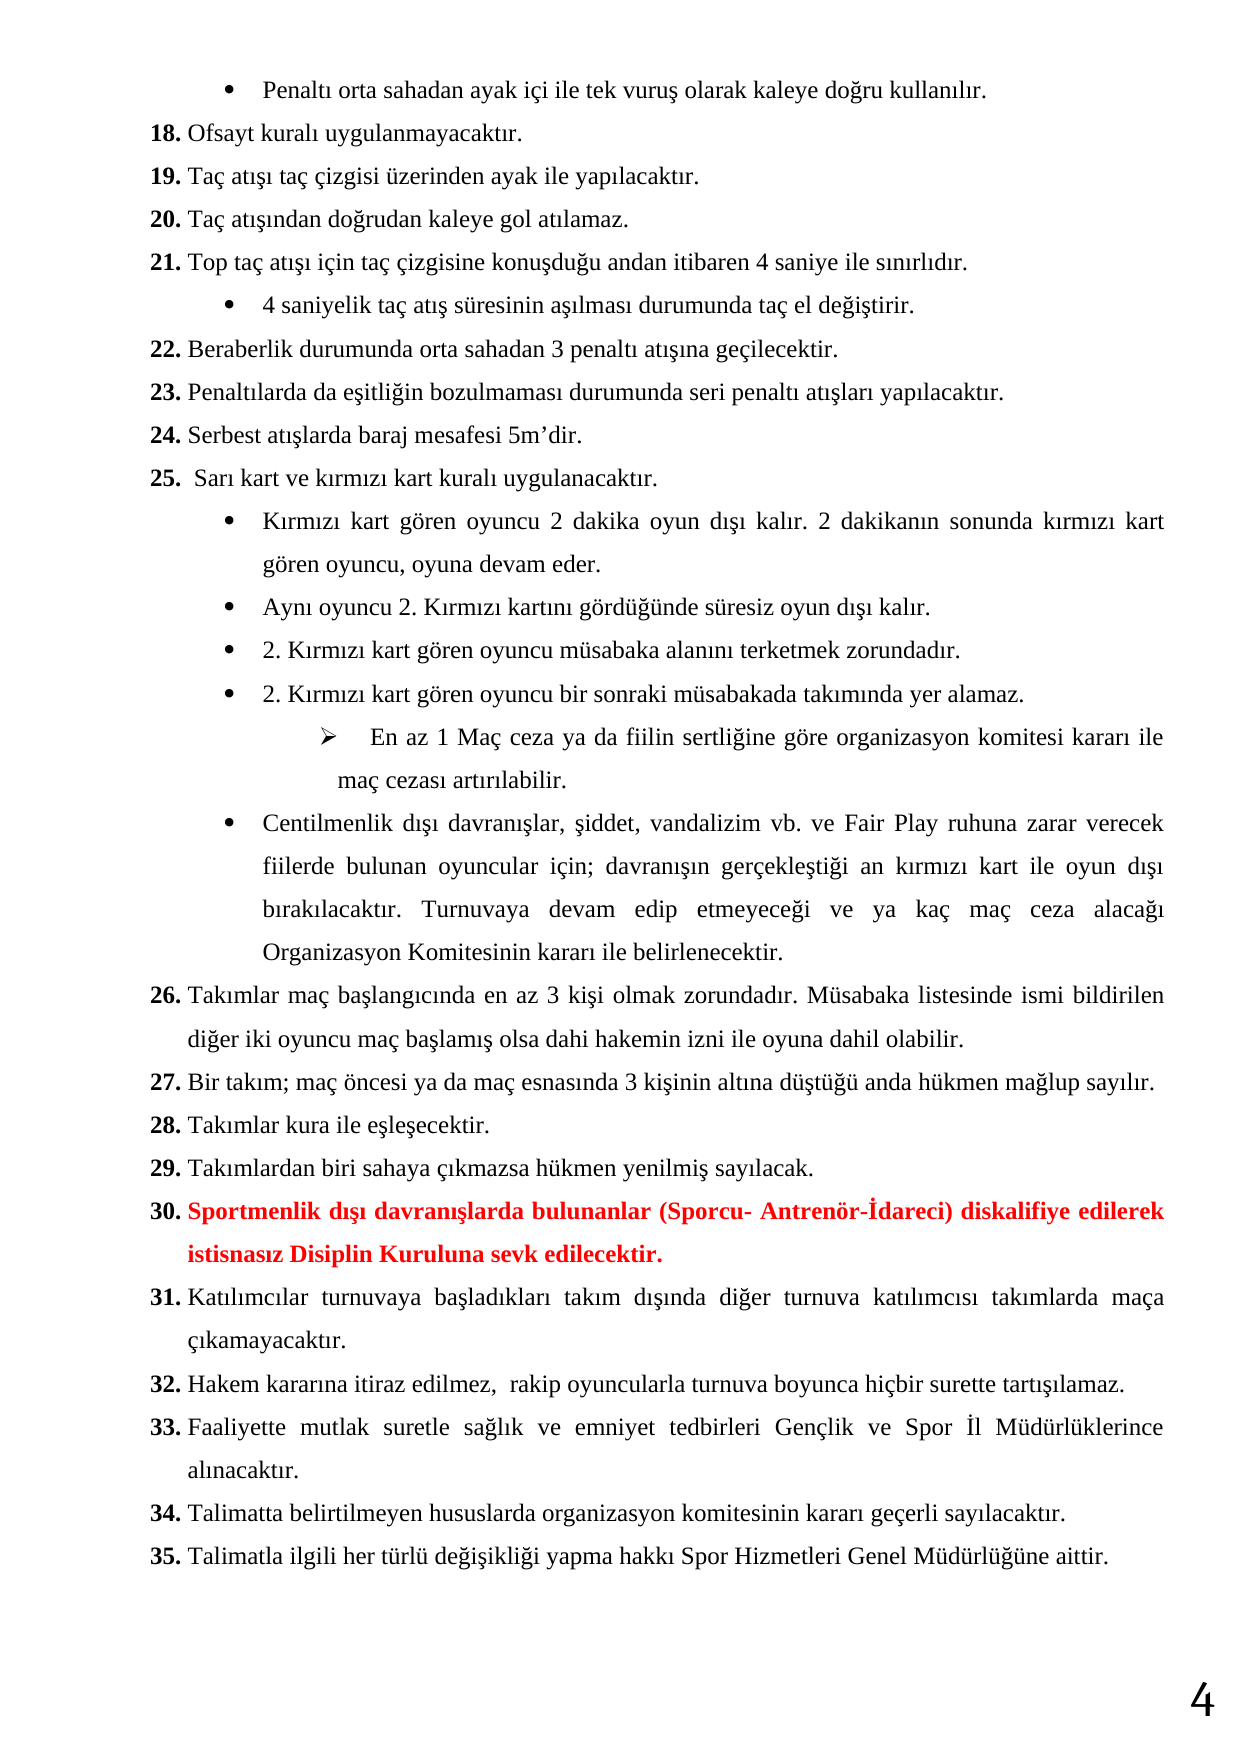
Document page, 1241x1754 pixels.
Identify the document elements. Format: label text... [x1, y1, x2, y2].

list Takımlar maç başlangıcında en az 3 kişi olmak zorundadır. Müsabaka listesinde ismi bildirilen diğer iki oyuncu maç başlamış olsa dahi hakemin izni ile oyuna dahil olabilir. [150, 981, 1165, 1052]
list 2. Kırmızı kart gören oyuncu müsabaka alanını terketmek zorundadır. [225, 636, 1165, 664]
list Taç atışından doğrudan kaleye gol atılamaz. [150, 204, 1165, 233]
list Sportmenlik dışı davranışlarda bulunanlar (Sporcu- Antrenör-İdareci) diskalifiye edilerek istisnasız Disiplin Kuruluna sevk edilecektir. [150, 1196, 1165, 1268]
list Aynı oyuncu 2. Kırmızı kartını gördüğünde süresiz oyun dışı kalır. [225, 592, 1165, 621]
list Takımlar kura ile eşleşecektir. [150, 1110, 1165, 1139]
list Kırmızı kart gören oyuncu 2 dakika oyun dışı kalır. 2 dakikanın sonunda kırmızı kart gören oyuncu, oyuna devam eder. [225, 506, 1165, 578]
list Bir takım; maç öncesi ya da maç esnasında 3 kişinin altına düştüğü anda hükmen mağlup sayılır. [150, 1067, 1165, 1096]
list 2. Kırmızı kart gören oyuncu bir sonraki müsabakada takımında yer alamaz. [225, 679, 1165, 707]
list Serbest atışlarda baraj mesafesi 5m’dir. [150, 420, 1165, 449]
list Katılımcılar turnuvaya başladıkları takım dışında diğer turnuva katılımcısı takımlarda maça çıkamayacaktır. [150, 1282, 1165, 1354]
list Talimatla ilgili her türlü değişikliği yapma hakkı Spor Hizmetleri Genel Müdürlüğüne aittir. [150, 1541, 1165, 1570]
list Talimatta belirtilmeyen hususlarda organizasyon komitesinin kararı geçerli sayılacaktır. [150, 1498, 1165, 1527]
list Takımlardan biri sahaya çıkmazsa hükmen yenilmiş sayılacak. [150, 1153, 1165, 1182]
list Centilmenlik dışı davranışlar, şiddet, vandalizim vb. ve Fair Play ruhuna zarar verecek fiilerde bulunan oyuncular için; davranışın gerçekleştiği an kırmızı kart ile oyun dışı bırakılacaktır. Turnuvaya devam edip etmeyeceği ve ya kaç maç ceza alacağı Organizasyon Komitesinin kararı ile belirlenecektir. [225, 808, 1165, 966]
list 4 saniyelik taç atış süresinin aşılması durumunda taç el değiştirir. [225, 291, 1165, 319]
list Top taç atışı için taç çizgisine konuşduğu andan itibaren 4 saniye ile sınırlıdır. [150, 247, 1165, 276]
list Sarı kart ve kırmızı kart kuralı uygulanacaktır. [150, 463, 1165, 492]
list En az 1 Maç ceza ya da fiilin sertliğine göre organizasyon komitesi kararı ile maç cezası artırılabilir. [319, 722, 1165, 794]
list Hakem kararına itiraz edilmez, rakip oyuncularla turnuva boyunca hiçbir surette tartışılamaz. [150, 1369, 1165, 1397]
list Penaltı orta sahadan ayak içi ile tek vuruş olarak kaleye doğru kullanılır. [225, 75, 1165, 104]
list Beraberlik durumunda orta sahadan 3 penaltı atışına geçilecektir. [150, 334, 1165, 362]
list Penaltılarda da eşitliğin bozulmaması durumunda seri penaltı atışları yapılacaktır. [150, 377, 1165, 406]
list Ofsayt kuralı uygulanmayacaktır. [150, 118, 1165, 147]
list Taç atışı taç çizgisi üzerinden ayak ile yapılacaktır. [150, 161, 1165, 190]
list Faaliyette mutlak suretle sağlık ve emniyet tedbirleri Gençlik ve Spor İl Müdürlüklerince alınacaktır. [150, 1412, 1165, 1484]
